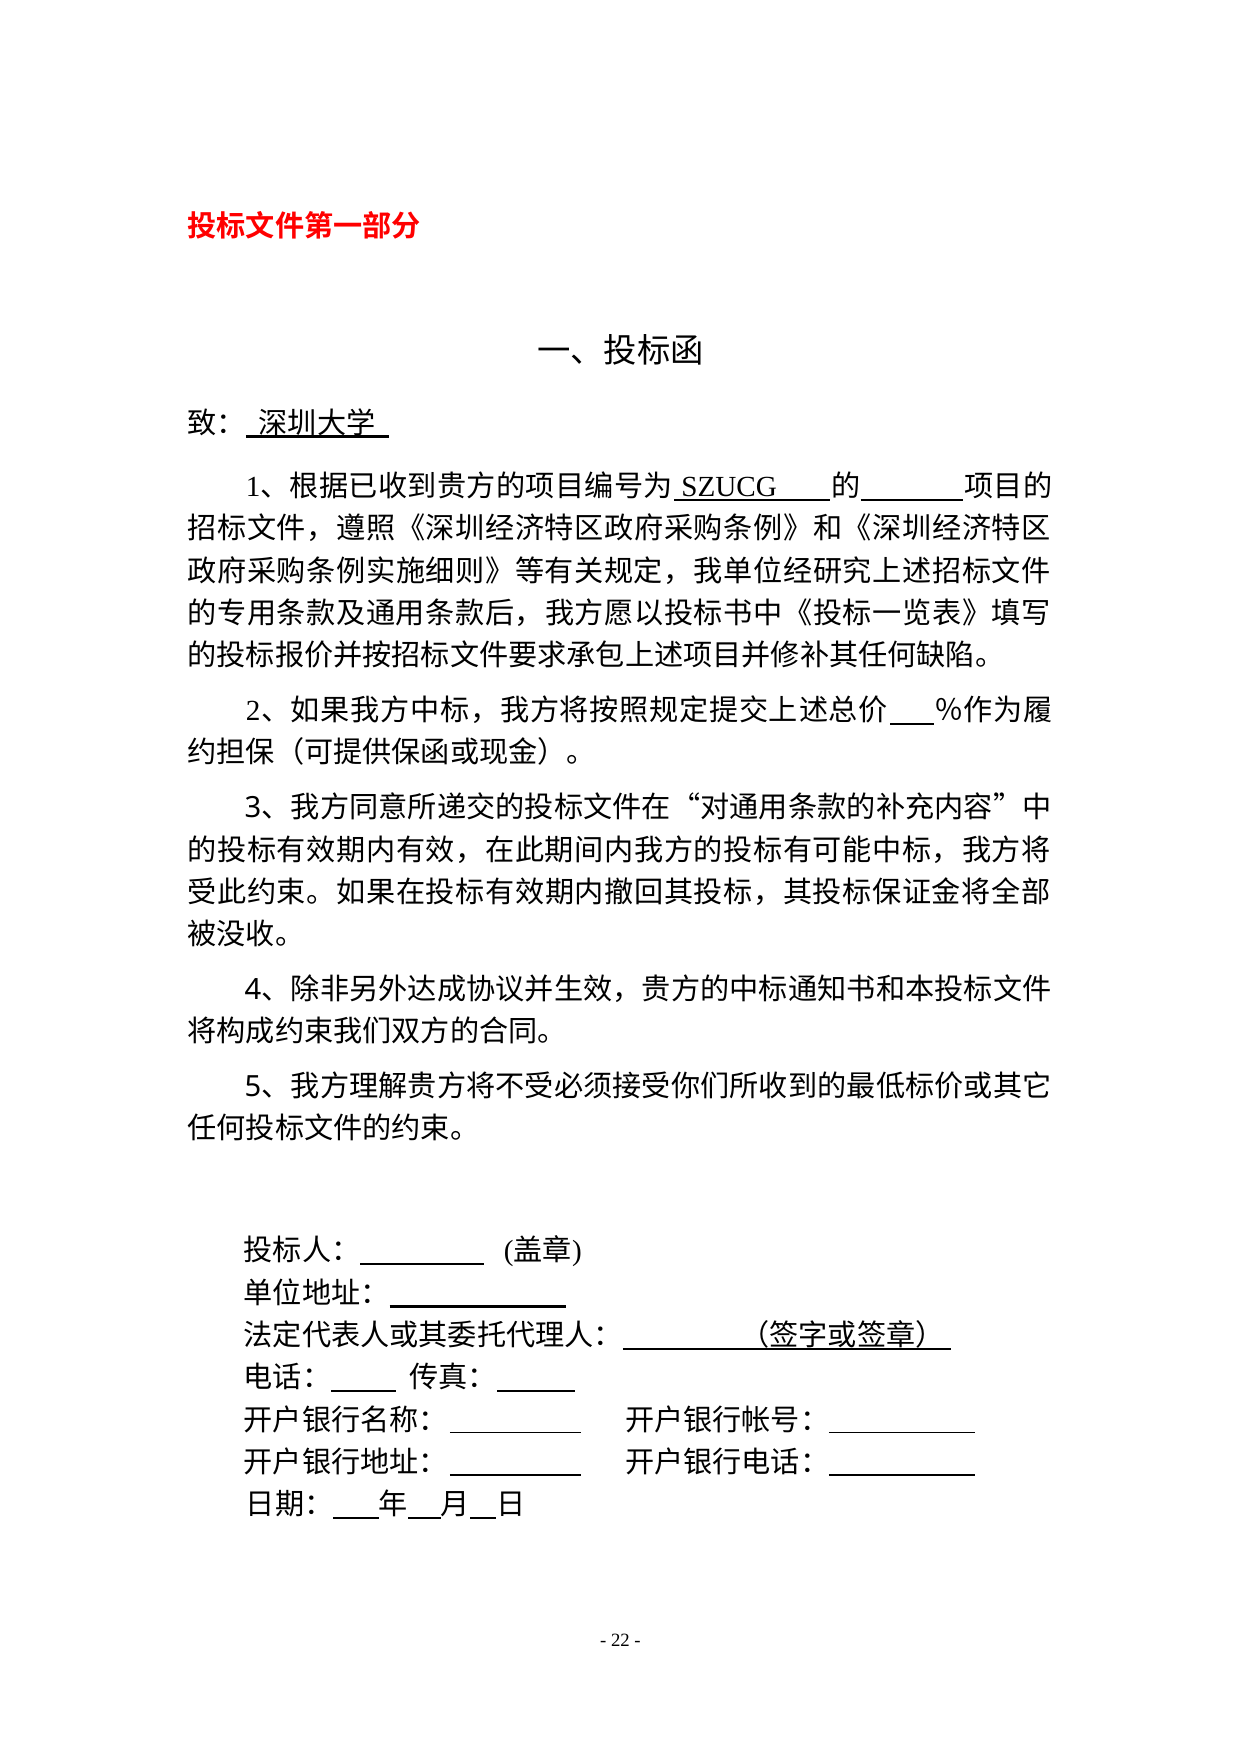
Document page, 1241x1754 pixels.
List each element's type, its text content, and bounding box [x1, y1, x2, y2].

text 致： 深圳大学 [187, 399, 1053, 442]
text 日期： 年 月 日 [187, 1481, 1053, 1523]
text 投标人： (盖章) [243, 1227, 1053, 1269]
text 3、我方同意所递交的投标文件在“对通用条款的补充内容”中的投标有效期内有效，在此期间内我方的投标有可能中标，我方将受此约束。如果在投标有效期内撤回其投标，其投标保证金将全部被没收。 [187, 784, 1053, 953]
subtitle 一、投标函 [187, 324, 1053, 372]
text 开户银行名称： 开户银行帐号： [243, 1396, 1053, 1438]
text 5、我方理解贵方将不受必须接受你们所收到的最低标价或其它任何投标文件的约束。 [187, 1063, 1053, 1147]
text 开户银行地址： 开户银行电话： [243, 1438, 1053, 1481]
text 法定代表人或其委托代理人： （签字或签章） [243, 1312, 1053, 1354]
text 电话： 传真： [243, 1354, 1053, 1396]
text 2、如果我方中标，我方将按照规定提交上述总价 ％作为履约担保（可提供保函或现金）。 [187, 687, 1053, 771]
subtitle 投标文件第一部分 [187, 202, 1053, 244]
text 单位地址： [243, 1269, 1053, 1312]
text 1、根据已收到贵方的项目编号为 SZUCG 的 项目的招标文件，遵照《深圳经济特区政府采购条例》和《深圳经济特区政府采购条例实施细则》等有关规定，我单位经研究上述招标文件的专用条款及通用条款后，我方愿以投标书中《投标一览表》填写的投标报价并按招标文件要求承包上述项目并修补其任何缺陷。 [187, 463, 1053, 674]
text 4、除非另外达成协议并生效，贵方的中标通知书和本投标文件将构成约束我们双方的合同。 [187, 966, 1053, 1050]
